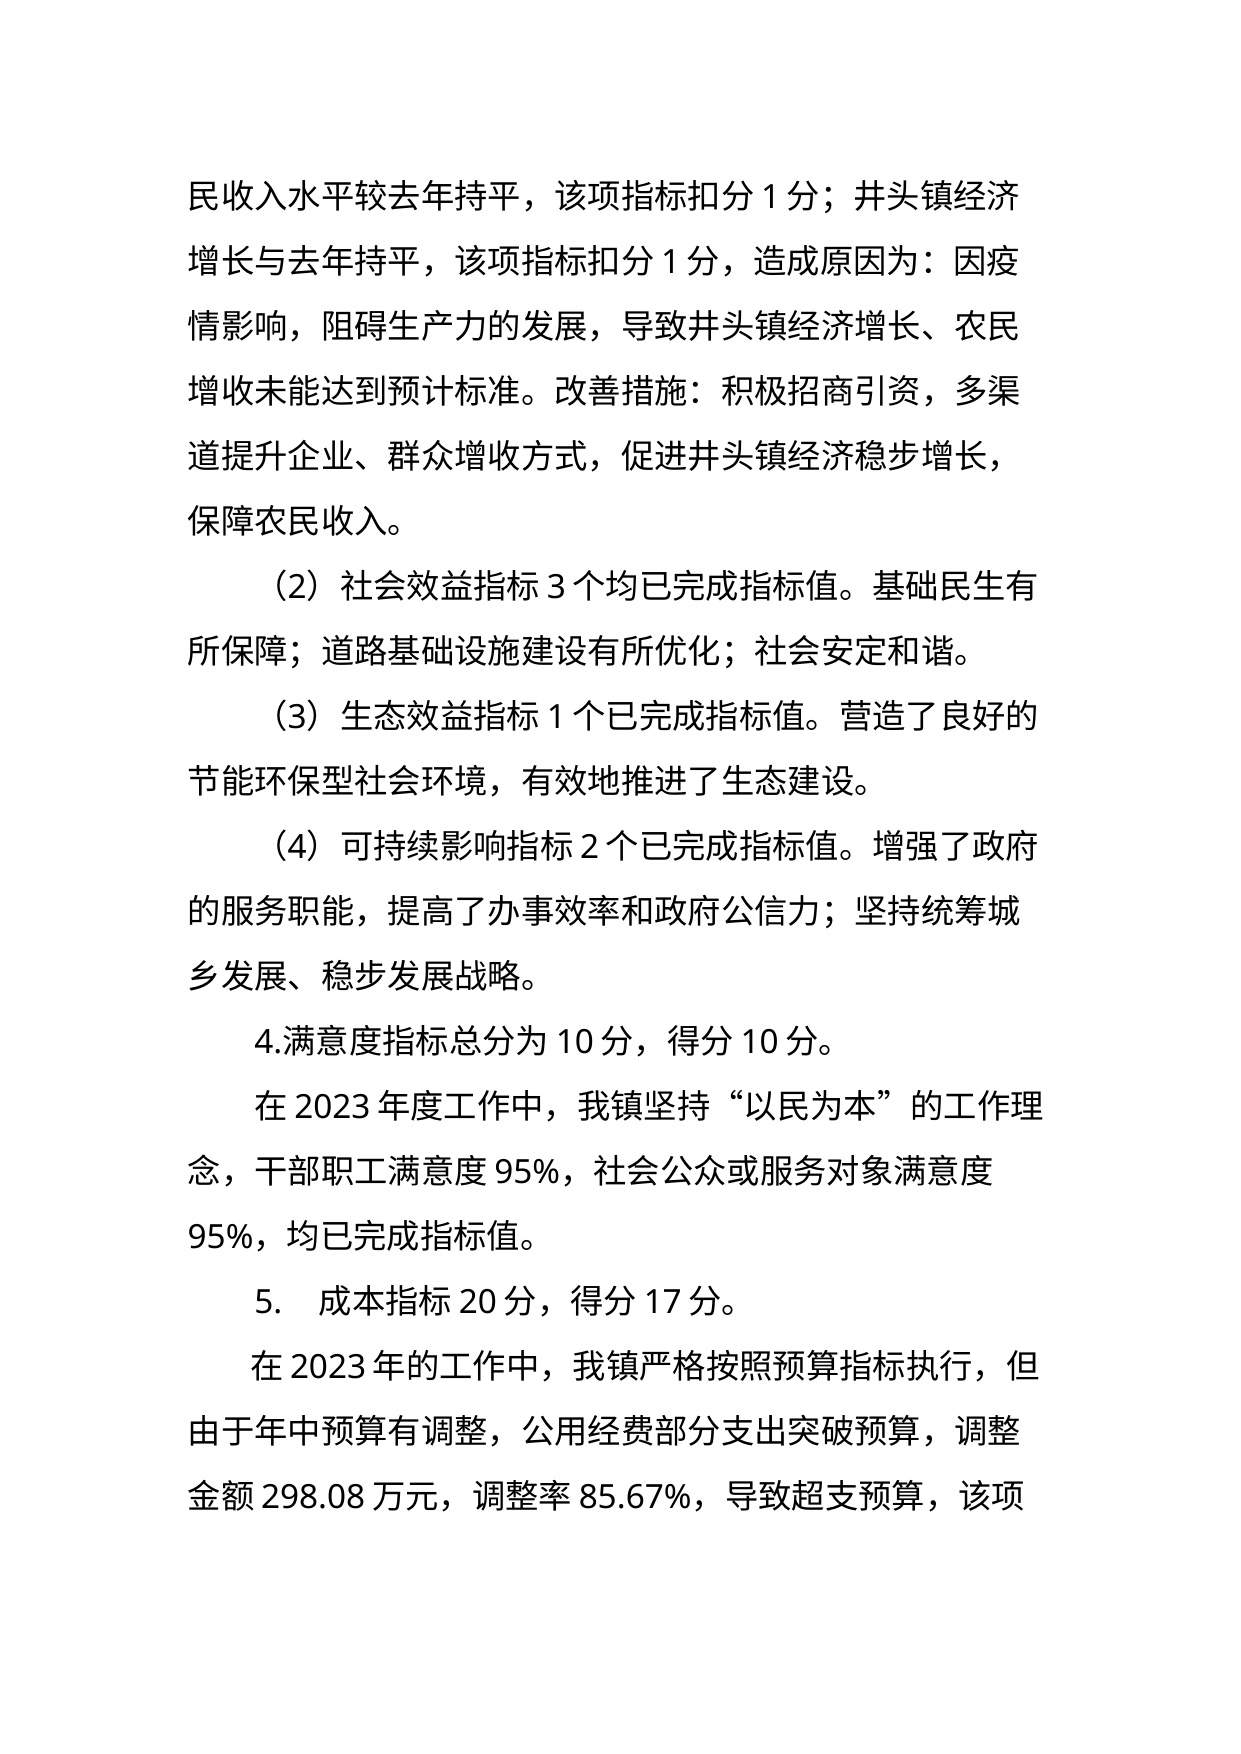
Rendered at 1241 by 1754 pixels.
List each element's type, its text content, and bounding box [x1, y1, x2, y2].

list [187, 1332, 1053, 1527]
list （3）生态效益指标1个已完成指标值。营造了良好的节能环保型社会环境，有效地推进了生态建设。 [187, 682, 1053, 812]
list 在2023年度工作中，我镇坚持“以民为本”的工作理念，干部职工满意度95%，社会公众或服务对象满意度95%，均已完成指标值。 [187, 1072, 1053, 1267]
subtitle 成本指标20分，得分17分。 [187, 1267, 1053, 1332]
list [187, 162, 1053, 552]
list 4.满意度指标总分为10分，得分10分。 [187, 1007, 1053, 1072]
list （2）社会效益指标3个均已完成指标值。基础民生有所保障；道路基础设施建设有所优化；社会安定和谐。 [187, 552, 1053, 682]
list （4）可持续影响指标2个已完成指标值。增强了政府的服务职能，提高了办事效率和政府公信力；坚持统筹城乡发展、稳步发展战略。 [187, 812, 1053, 1007]
